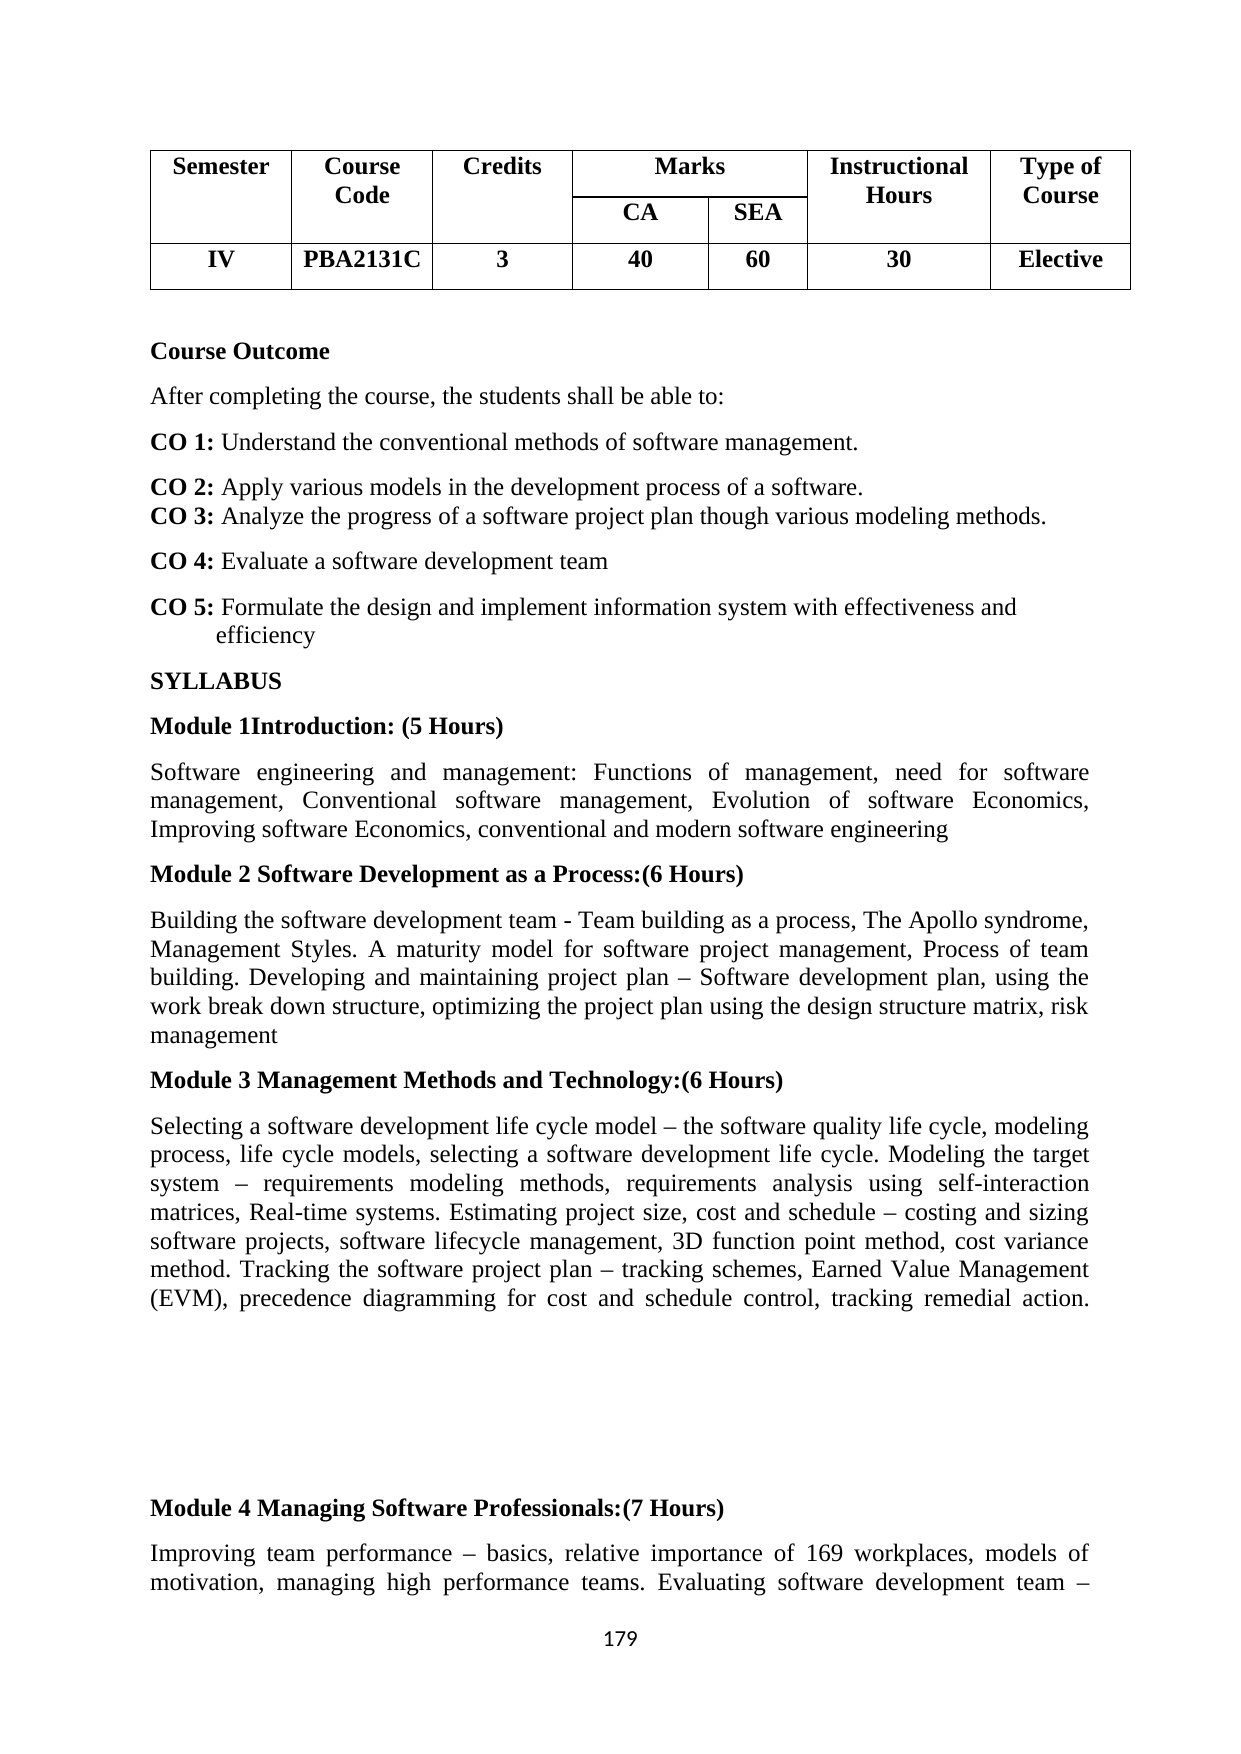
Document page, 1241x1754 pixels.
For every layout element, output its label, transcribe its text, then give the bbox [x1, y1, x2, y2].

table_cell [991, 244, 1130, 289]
text After completing the course, the students shall be able to: [150, 381, 1090, 410]
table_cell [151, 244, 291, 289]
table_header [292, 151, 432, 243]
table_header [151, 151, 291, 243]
text Selecting a software development life cycle model – the software quality life cycle, modeling process, life cycle models, selecting a software development life cycle. Modeling the target system – requirements modeling methods, requirements analysis using self-interaction matrices, Real-time systems. Estimating project size, cost and schedule – costing and sizing software projects, software lifecycle management, 3D function point method, cost variance method. Tracking the software project plan – tracking schemes, Earned Value Management (EVM), precedence diagramming for cost and schedule control, tracking remedial action. [150, 1111, 1090, 1340]
text Software engineering and management: Functions of management, need for software management, Conventional software management, Evolution of software Economics, Improving software Economics, conventional and modern software engineering [150, 757, 1090, 843]
text Module 4 Managing Software Professionals:(7 Hours) [150, 1493, 1090, 1522]
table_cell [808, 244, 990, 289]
text CO 5: Formulate the design and implement information system with effectiveness and efficiency [150, 592, 1090, 649]
text Module 2 Software Development as a Process:(6 Hours) [150, 859, 1090, 888]
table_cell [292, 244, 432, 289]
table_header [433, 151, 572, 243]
text Course Outcome [150, 336, 1090, 364]
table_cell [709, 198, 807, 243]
text CO 4: Evaluate a software development team [150, 546, 1090, 575]
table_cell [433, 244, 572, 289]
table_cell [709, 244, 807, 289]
text Building the software development team - Team building as a process, The Apollo syndrome, Management Styles. A maturity model for software project management, Process of team building. Developing and maintaining project plan – Software development plan, using the work break down structure, optimizing the project plan using the design structure matrix, risk management [150, 905, 1090, 1049]
text Module 3 Management Methods and Technology:(6 Hours) [150, 1065, 1090, 1094]
text CO 2: Apply various models in the development process of a software. CO 3: Analyze the progress of a software project plan though various modeling methods. [150, 472, 1090, 529]
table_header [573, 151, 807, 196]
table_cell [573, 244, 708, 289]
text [150, 1538, 1090, 1596]
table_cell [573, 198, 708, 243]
text CO 1: Understand the conventional methods of software management. [150, 427, 1090, 455]
text SYLLABUS [150, 666, 1090, 694]
text Module 1Introduction: (5 Hours) [150, 711, 1090, 740]
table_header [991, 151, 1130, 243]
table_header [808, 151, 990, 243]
